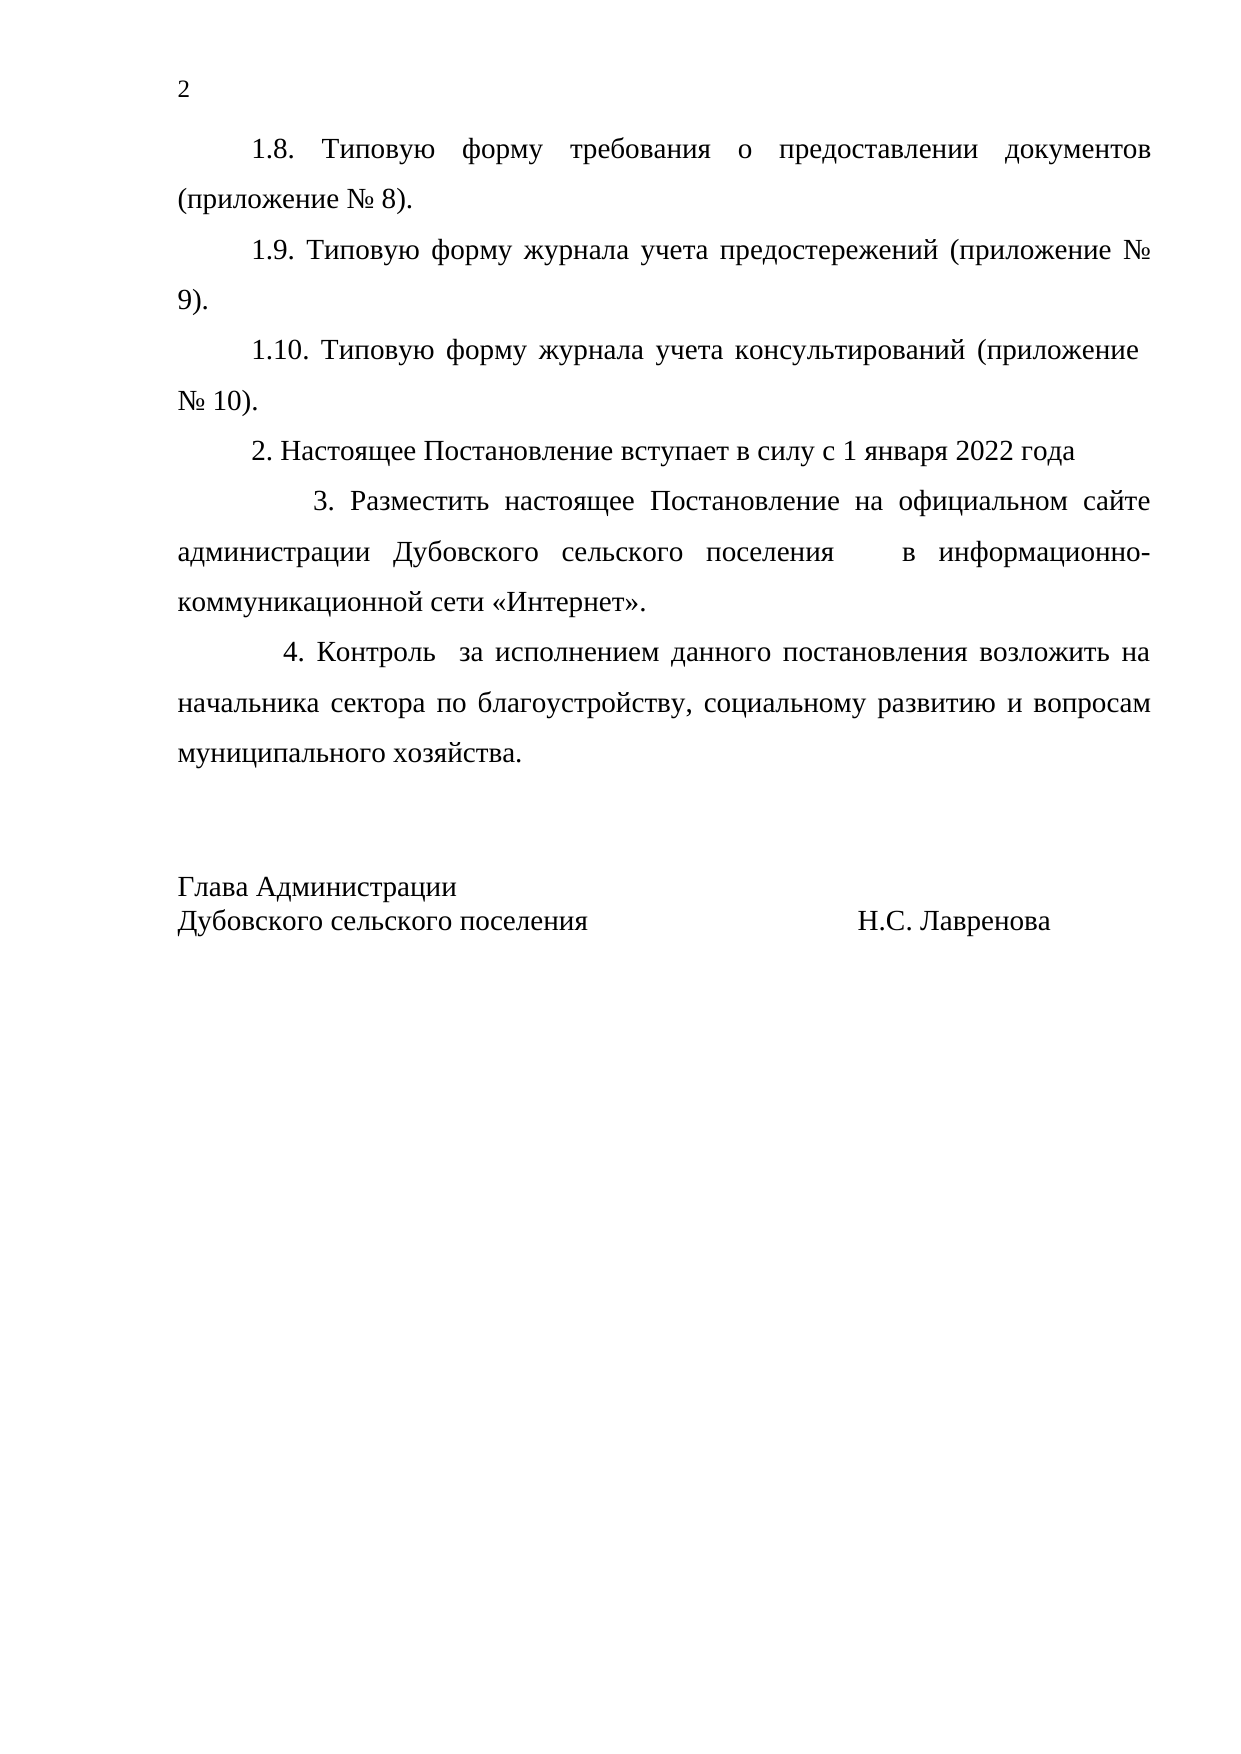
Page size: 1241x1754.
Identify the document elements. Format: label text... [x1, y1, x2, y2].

text Дубовского сельского поселения Н.С. Лавренова [177, 903, 1152, 936]
text 1.9. Типовую форму журнала учета предостережений (приложение № 9). [177, 232, 1152, 316]
text 2. Настоящее Постановление вступает в силу с 1 января 2022 года [177, 433, 1152, 467]
text 4. Контроль за исполнением данного постановления возложить на начальника сектора по благоустройству, социальному развитию и вопросам муниципального хозяйства. [177, 634, 1152, 768]
text 1.10. Типовую форму журнала учета консультирований (приложение № 10). [177, 332, 1152, 416]
text 1.8. Типовую форму требования о предоставлении документов (приложение № 8). [177, 131, 1152, 215]
text Глава Администрации [177, 869, 1152, 903]
text 3. Разместить настоящее Постановление на официальном сайте администрации Дубовского сельского поселения в информационно-коммуникационной сети «Интернет». [177, 483, 1152, 618]
